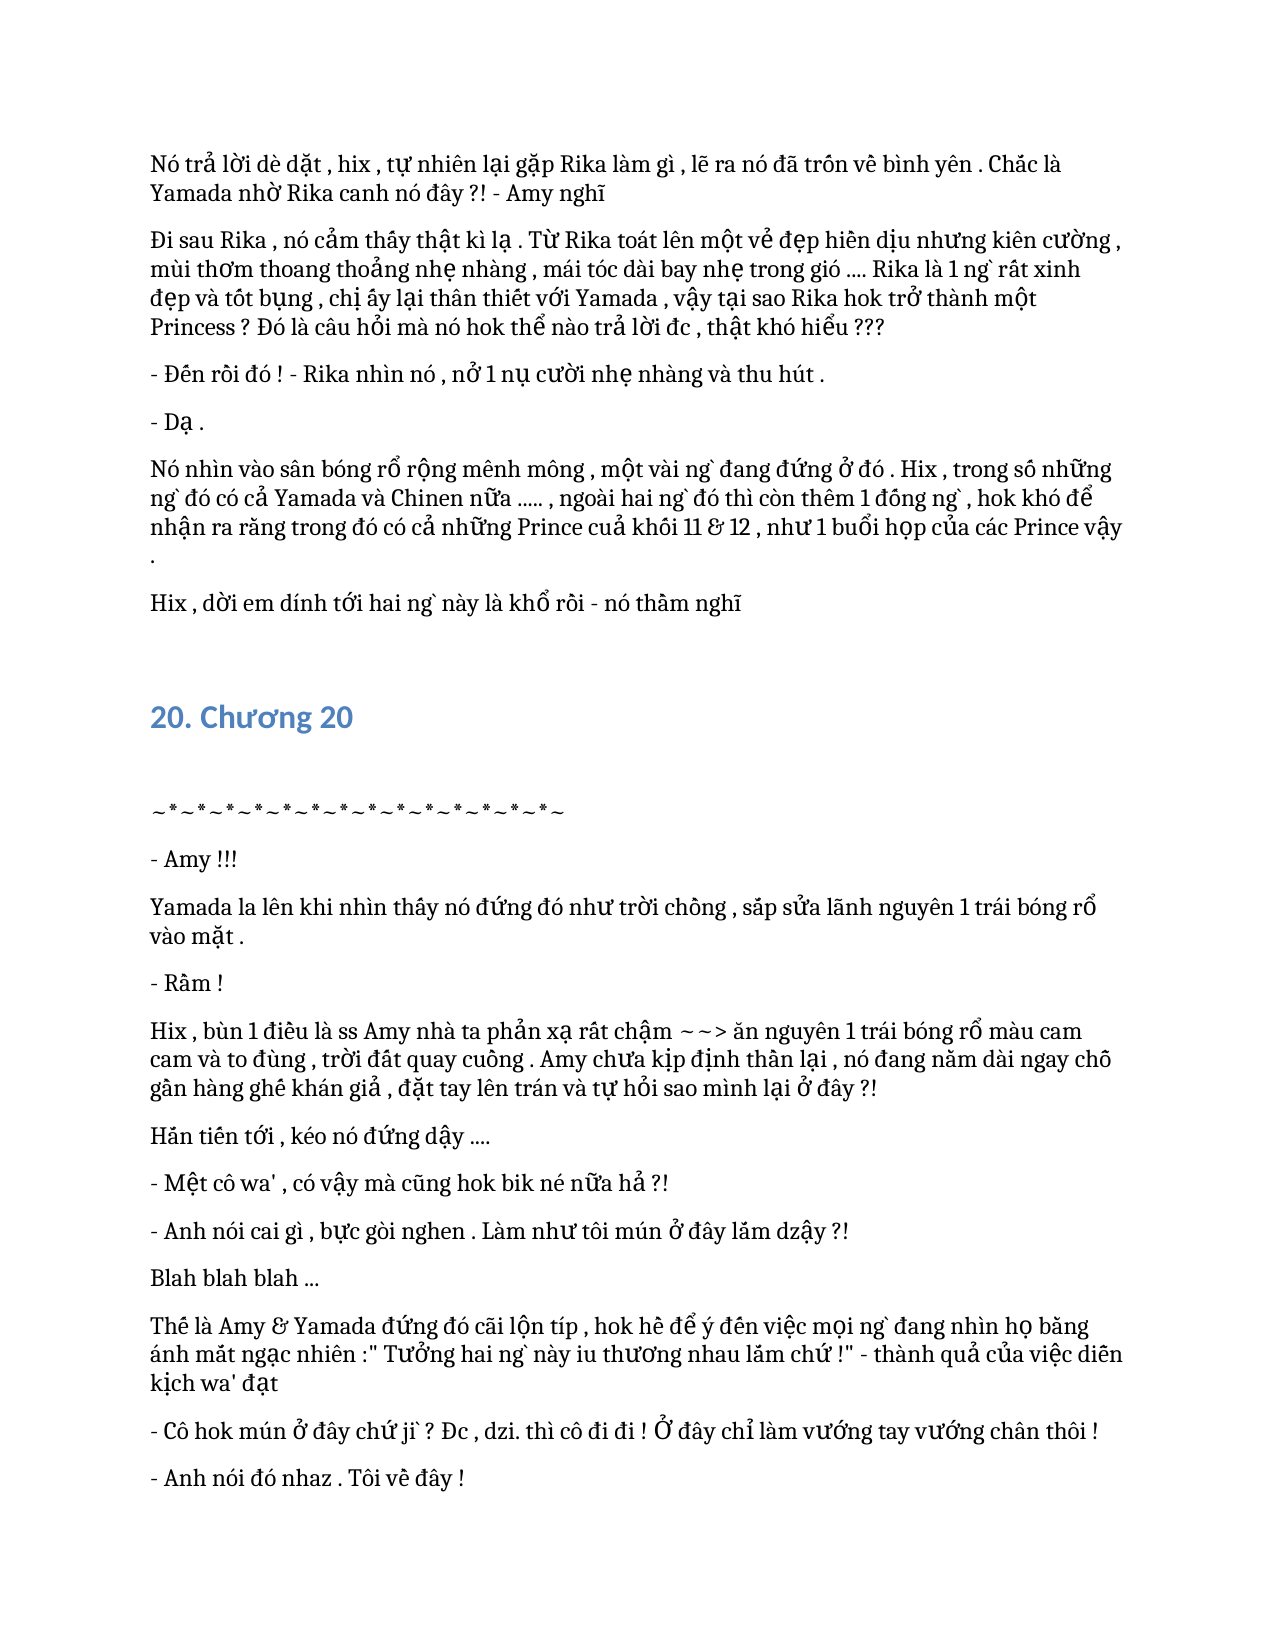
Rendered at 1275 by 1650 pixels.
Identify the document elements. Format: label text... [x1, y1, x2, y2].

subtitle 20. Chương 20 [150, 696, 1125, 737]
text Blah blah blah ... [150, 1264, 1125, 1293]
text - Mệt cô wa' , có vậy mà cũng hok bik né nữa hả ?! [150, 1169, 1125, 1198]
text Yamada la lên khi nhìn thấy nó đứng đó như trời chồng , sắp sửa lãnh nguyên 1 trái bóng rổ vào mặt . [150, 893, 1125, 950]
text Hắn tiến tới , kéo nó đứng dậy .... [150, 1122, 1125, 1150]
text - Amy !!! [150, 845, 1125, 874]
text Hix , dời em dính tới hai ng` này là khổ rồi - nó thầm nghĩ [150, 589, 1125, 675]
text - Cô hok mún ở đây chứ ji` ? Đc , dzi. thì cô đi đi ! Ở đây chỉ làm vướng tay vướng chân thôi ! [150, 1417, 1125, 1445]
text Nó nhìn vào sân bóng rổ rộng mênh mông , một vài ng` đang đứng ở đó . Hix , trong số những ng` đó có cả Yamada và Chinen nữa ..... , ngoài hai ng` đó thì còn thêm 1 đống ng` , hok khó để nhận ra rằng trong đó có cả những Prince cuả khối 11 & 12 , như 1 buổi họp của các Prince vậy . [150, 455, 1125, 570]
text Hix , bùn 1 điều là ss Amy nhà ta phản xạ rất chậm ~~> ăn nguyên 1 trái bóng rổ màu cam cam và to đùng , trời đất quay cuồng . Amy chưa kịp định thần lại , nó đang nằm dài ngay chỗ gần hàng ghế khán giả , đặt tay lên trán và tự hỏi sao mình lại ở đây ?! [150, 1017, 1125, 1103]
text - Rầm ! [150, 969, 1125, 998]
text Đi sau Rika , nó cảm thấy thật kì lạ . Từ Rika toát lên một vẻ đẹp hiền dịu nhưng kiên cường , mùi thơm thoang thoảng nhẹ nhàng , mái tóc dài bay nhẹ trong gió .... Rika là 1 ng` rất xinh đẹp và tốt bụng , chị ấy lại thân thiết với Yamada , vậy tại sao Rika hok trở thành một Princess ? Đó là câu hỏi mà nó hok thể nào trả lời đc , thật khó hiểu ??? [150, 226, 1125, 341]
text ~*~*~*~*~*~*~*~*~*~*~*~*~*~*~ [150, 740, 1125, 827]
text Thế là Amy & Yamada đứng đó cãi lộn típ , hok hề để ý đến việc mọi ng` đang nhìn họ bằng ánh mắt ngạc nhiên :" Tưởng hai ng` này iu thương nhau lắm chứ !" - thành quả của việc diễn kịch wa' đạt [150, 1312, 1125, 1398]
text - Anh nói cai gì , bực gòi nghen . Làm như tôi mún ở đây lắm dzậy ?! [150, 1217, 1125, 1245]
text - Dạ . [150, 407, 1125, 436]
text - Anh nói đó nhaz . Tôi về đây ! [150, 1464, 1125, 1493]
text Nó trả lời dè dặt , hix , tự nhiên lại gặp Rika làm gì , lẽ ra nó đã trốn về bình yên . Chắc là Yamada nhờ Rika canh nó đây ?! - Amy nghĩ [150, 150, 1125, 207]
text - Đến rồi đó ! - Rika nhìn nó , nở 1 nụ cười nhẹ nhàng và thu hút . [150, 360, 1125, 389]
